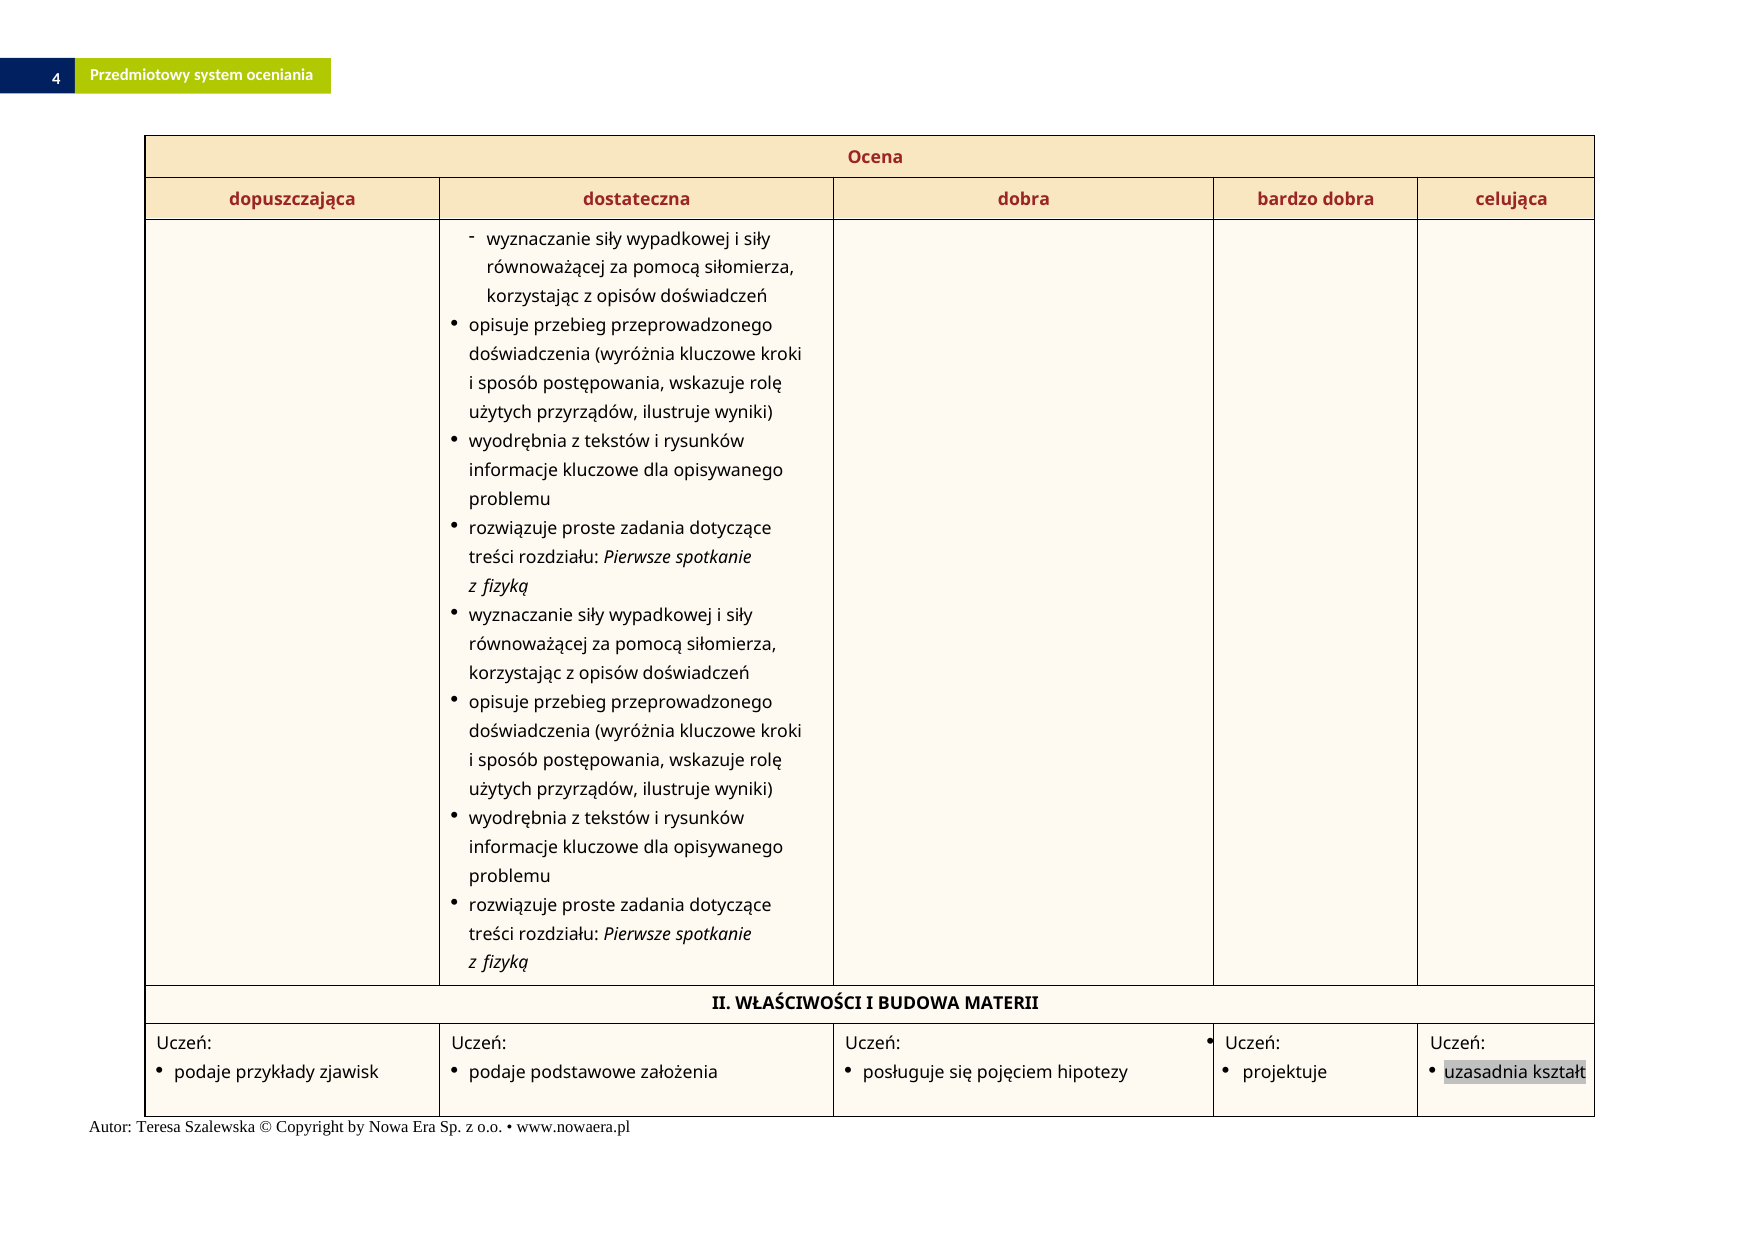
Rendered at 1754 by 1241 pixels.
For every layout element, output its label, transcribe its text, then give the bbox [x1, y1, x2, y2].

table_cell II. WŁAŚCIWOŚCI I BUDOWA MATERII [146, 986, 1594, 1023]
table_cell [1214, 220, 1417, 985]
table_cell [1418, 220, 1594, 985]
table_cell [146, 220, 439, 985]
table_cell bardzo dobra [1214, 178, 1417, 218]
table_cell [834, 220, 1213, 985]
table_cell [440, 220, 833, 985]
table_cell dobra [834, 178, 1213, 218]
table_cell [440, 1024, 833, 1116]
table_cell celująca [1418, 178, 1594, 218]
table_header Ocena [146, 136, 1594, 177]
table_cell dostateczna [440, 178, 833, 218]
table_cell dopuszczająca [146, 178, 439, 218]
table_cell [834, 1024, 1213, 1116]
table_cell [1214, 1024, 1417, 1116]
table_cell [1418, 1024, 1594, 1116]
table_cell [146, 1024, 439, 1116]
